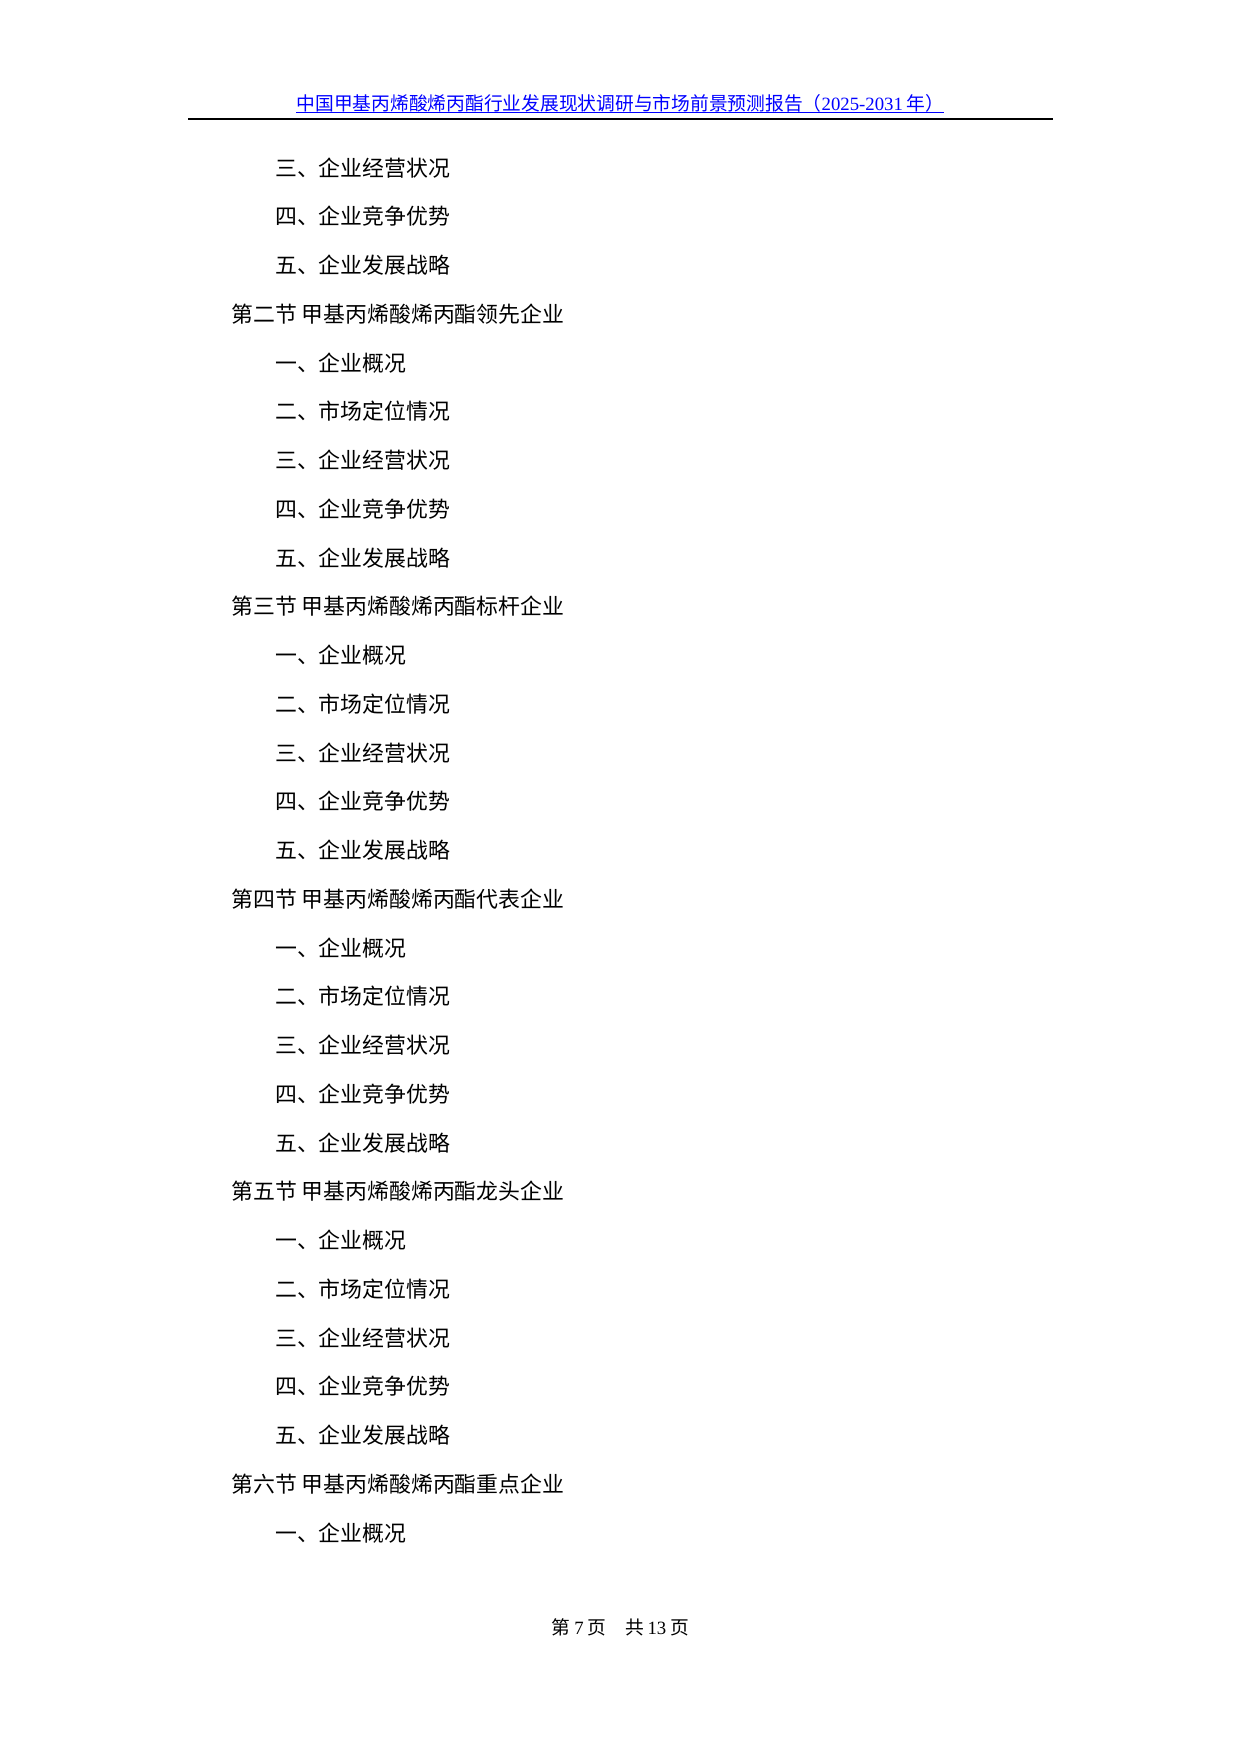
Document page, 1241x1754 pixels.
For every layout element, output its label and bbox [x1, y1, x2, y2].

text [187, 150, 1053, 1548]
